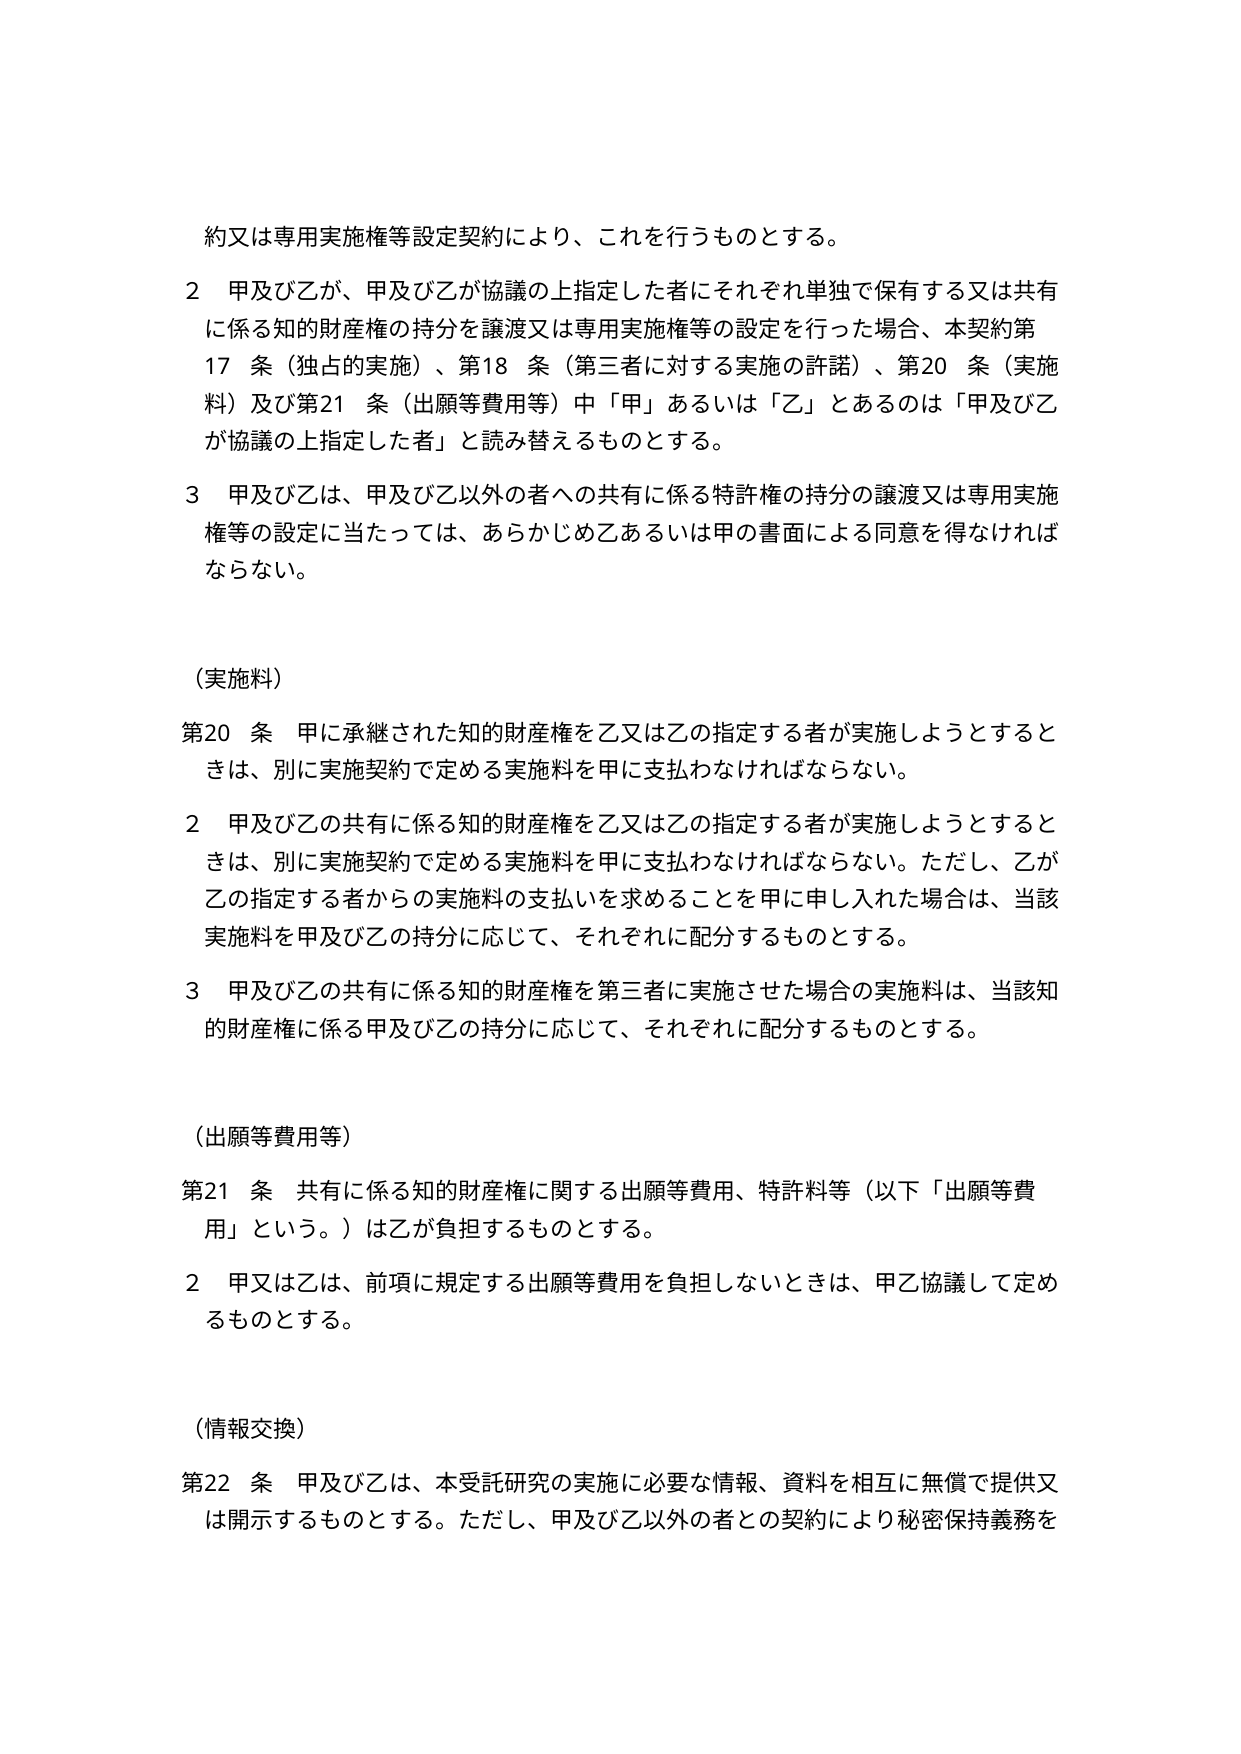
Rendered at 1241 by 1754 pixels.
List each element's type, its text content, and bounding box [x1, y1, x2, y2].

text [181, 217, 1059, 254]
text ２ 甲及び乙が、甲及び乙が協議の上指定した者にそれぞれ単独で保有する又は共有に係る知的財産権の持分を譲渡又は専用実施権等の設定を行った場合、本契約第17条（独占的実施）、第18条（第三者に対する実施の許諾）、第20条（実施料）及び第21条（出願等費用等）中「甲」あるいは「乙」とあるのは「甲及び乙が協議の上指定した者」と読み替えるものとする。 [181, 271, 1059, 458]
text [181, 1463, 1059, 1538]
text ２ 甲又は乙は、前項に規定する出願等費用を負担しないときは、甲乙協議して定めるものとする。 [181, 1263, 1059, 1338]
text （実施料） [181, 658, 1059, 696]
text ３ 甲及び乙の共有に係る知的財産権を第三者に実施させた場合の実施料は、当該知的財産権に係る甲及び乙の持分に応じて、それぞれに配分するものとする。 [181, 971, 1059, 1046]
text ３ 甲及び乙は、甲及び乙以外の者への共有に係る特許権の持分の譲渡又は専用実施権等の設定に当たっては、あらかじめ乙あるいは甲の書面による同意を得なければならない。 [181, 475, 1059, 588]
text 第20条 甲に承継された知的財産権を乙又は乙の指定する者が実施しようとするときは、別に実施契約で定める実施料を甲に支払わなければならない。 [181, 713, 1059, 788]
text （出願等費用等） [181, 1117, 1059, 1154]
text （情報交換） [181, 1408, 1059, 1446]
text ２ 甲及び乙の共有に係る知的財産権を乙又は乙の指定する者が実施しようとするときは、別に実施契約で定める実施料を甲に支払わなければならない。ただし、乙が乙の指定する者からの実施料の支払いを求めることを甲に申し入れた場合は、当該実施料を甲及び乙の持分に応じて、それぞれに配分するものとする。 [181, 804, 1059, 954]
text 第21条 共有に係る知的財産権に関する出願等費用、特許料等（以下「出願等費用」という。）は乙が負担するものとする。 [181, 1171, 1059, 1246]
